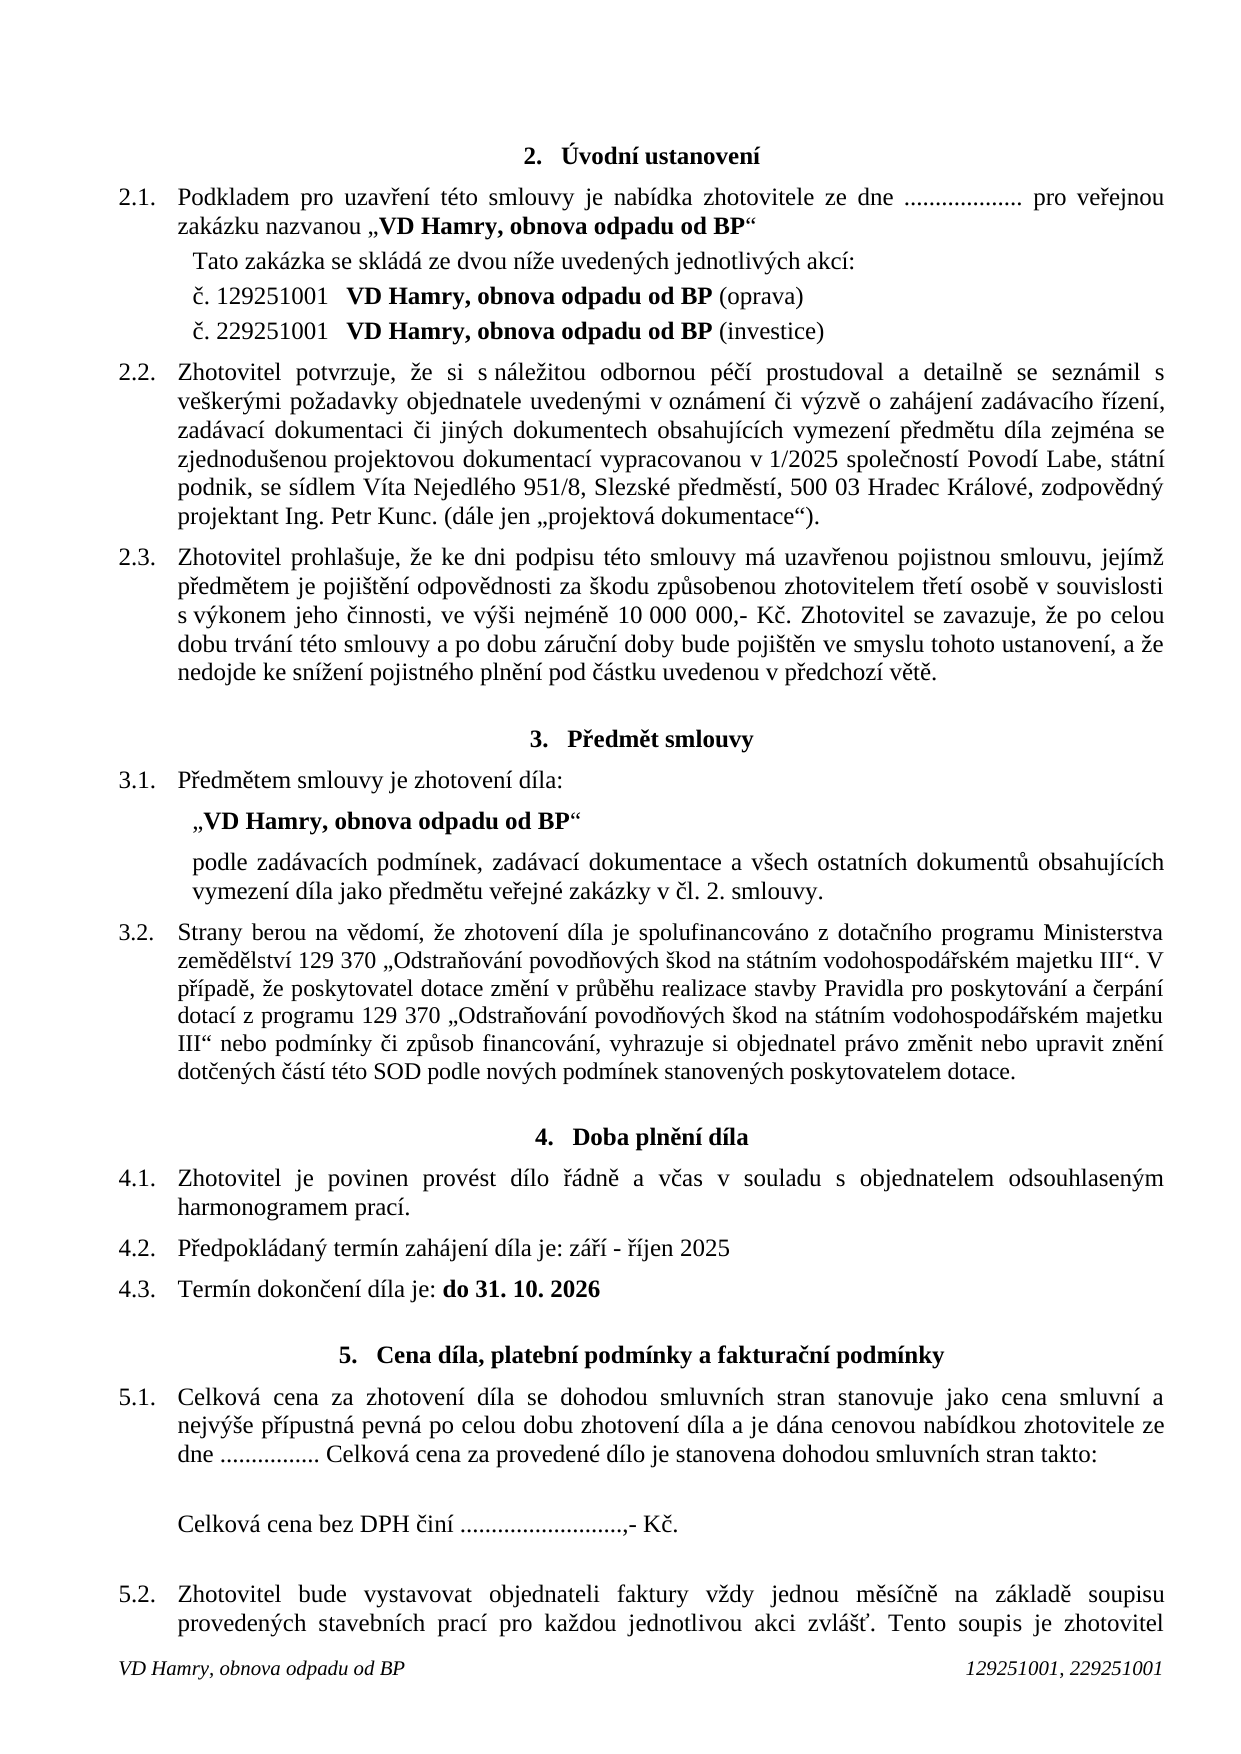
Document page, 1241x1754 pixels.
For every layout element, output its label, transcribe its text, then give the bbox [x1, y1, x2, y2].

list Strany berou na vědomí, že zhotovení díla je spolufinancováno z dotačního programu Ministerstva zemědělství 129 370 „Odstraňování povodňových škod na státním vodohospodářském majetku III“. V případě, že poskytovatel dotace změní v průběhu realizace stavby Pravidla pro poskytování a čerpání dotací z programu 129 370 „Odstraňování povodňových škod na státním vodohospodářském majetku III“ nebo podmínky či způsob financování, vyhrazuje si objednatel právo změnit nebo upravit znění dotčených částí této SOD podle nových podmínek stanovených poskytovatelem dotace. [118, 917, 1165, 1084]
list Předmětem smlouvy je zhotovení díla: [118, 765, 1165, 794]
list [118, 1579, 1165, 1637]
list Zhotovitel je povinen provést dílo řádně a včas v souladu s objednatelem odsouhlaseným harmonogramem prací. [118, 1163, 1165, 1221]
text č. 229251001 VD Hamry, obnova odpadu od BP (investice) [192, 316, 1165, 345]
text podle zadávacích podmínek, zadávací dokumentace a všech ostatních dokumentů obsahujících vymezení díla jako předmětu veřejné zakázky v čl. 2. smlouvy. [192, 847, 1165, 905]
list Celková cena za zhotovení díla se dohodou smluvních stran stanovuje jako cena smluvní a nejvýše přípustná pevná po celou dobu zhotovení díla a je dána cenovou nabídkou zhotovitele ze dne ................ Celková cena za provedené dílo je stanovena dohodou smluvních stran takto: [118, 1382, 1165, 1468]
list Termín dokončení díla je: do 31. 10. 2026 [118, 1274, 1165, 1303]
list Předmět smlouvy [118, 724, 1165, 752]
list Doba plnění díla [118, 1122, 1165, 1151]
list Podkladem pro uzavření této smlouvy je nabídka zhotovitele ze dne ................... pro veřejnou zakázku nazvanou „VD Hamry, obnova odpadu od BP“ [118, 182, 1165, 240]
list Předpokládaný termín zahájení díla je: září - říjen 2025 [118, 1233, 1165, 1262]
text č. 129251001 VD Hamry, obnova odpadu od BP (oprava) [192, 281, 1165, 310]
text „VD Hamry, obnova odpadu od BP“ [192, 806, 1165, 835]
list Zhotovitel prohlašuje, že ke dni podpisu této smlouvy má uzavřenou pojistnou smlouvu, jejímž předmětem je pojištění odpovědnosti za škodu způsobenou zhotovitelem třetí osobě v souvislosti s výkonem jeho činnosti, ve výši nejméně 10 000 000,- Kč. Zhotovitel se zavazuje, že po celou dobu trvání této smlouvy a po dobu záruční doby bude pojištěn ve smyslu tohoto ustanovení, a že nedojde ke snížení pojistného plnění pod částku uvedenou v předchozí větě. [118, 542, 1165, 686]
text Celková cena bez DPH činí ..........................,- Kč. [177, 1509, 1165, 1538]
list Úvodní ustanovení [118, 141, 1165, 170]
text Tato zakázka se skládá ze dvou níže uvedených jednotlivých akcí: [192, 246, 1165, 275]
list Cena díla, platební podmínky a fakturační podmínky [118, 1341, 1165, 1369]
list Zhotovitel potvrzuje, že si s náležitou odbornou péčí prostudoval a detailně se seznámil s veškerými požadavky objednatele uvedenými v oznámení či výzvě o zahájení zadávacího řízení, zadávací dokumentaci či jiných dokumentech obsahujících vymezení předmětu díla zejména se zjednodušenou projektovou dokumentací vypracovanou v 1/2025 společností Povodí Labe, státní podnik, se sídlem Víta Nejedlého 951/8, Slezské předměstí, 500 03 Hradec Králové, zodpovědný projektant Ing. Petr Kunc. (dále jen „projektová dokumentace“). [118, 357, 1165, 530]
